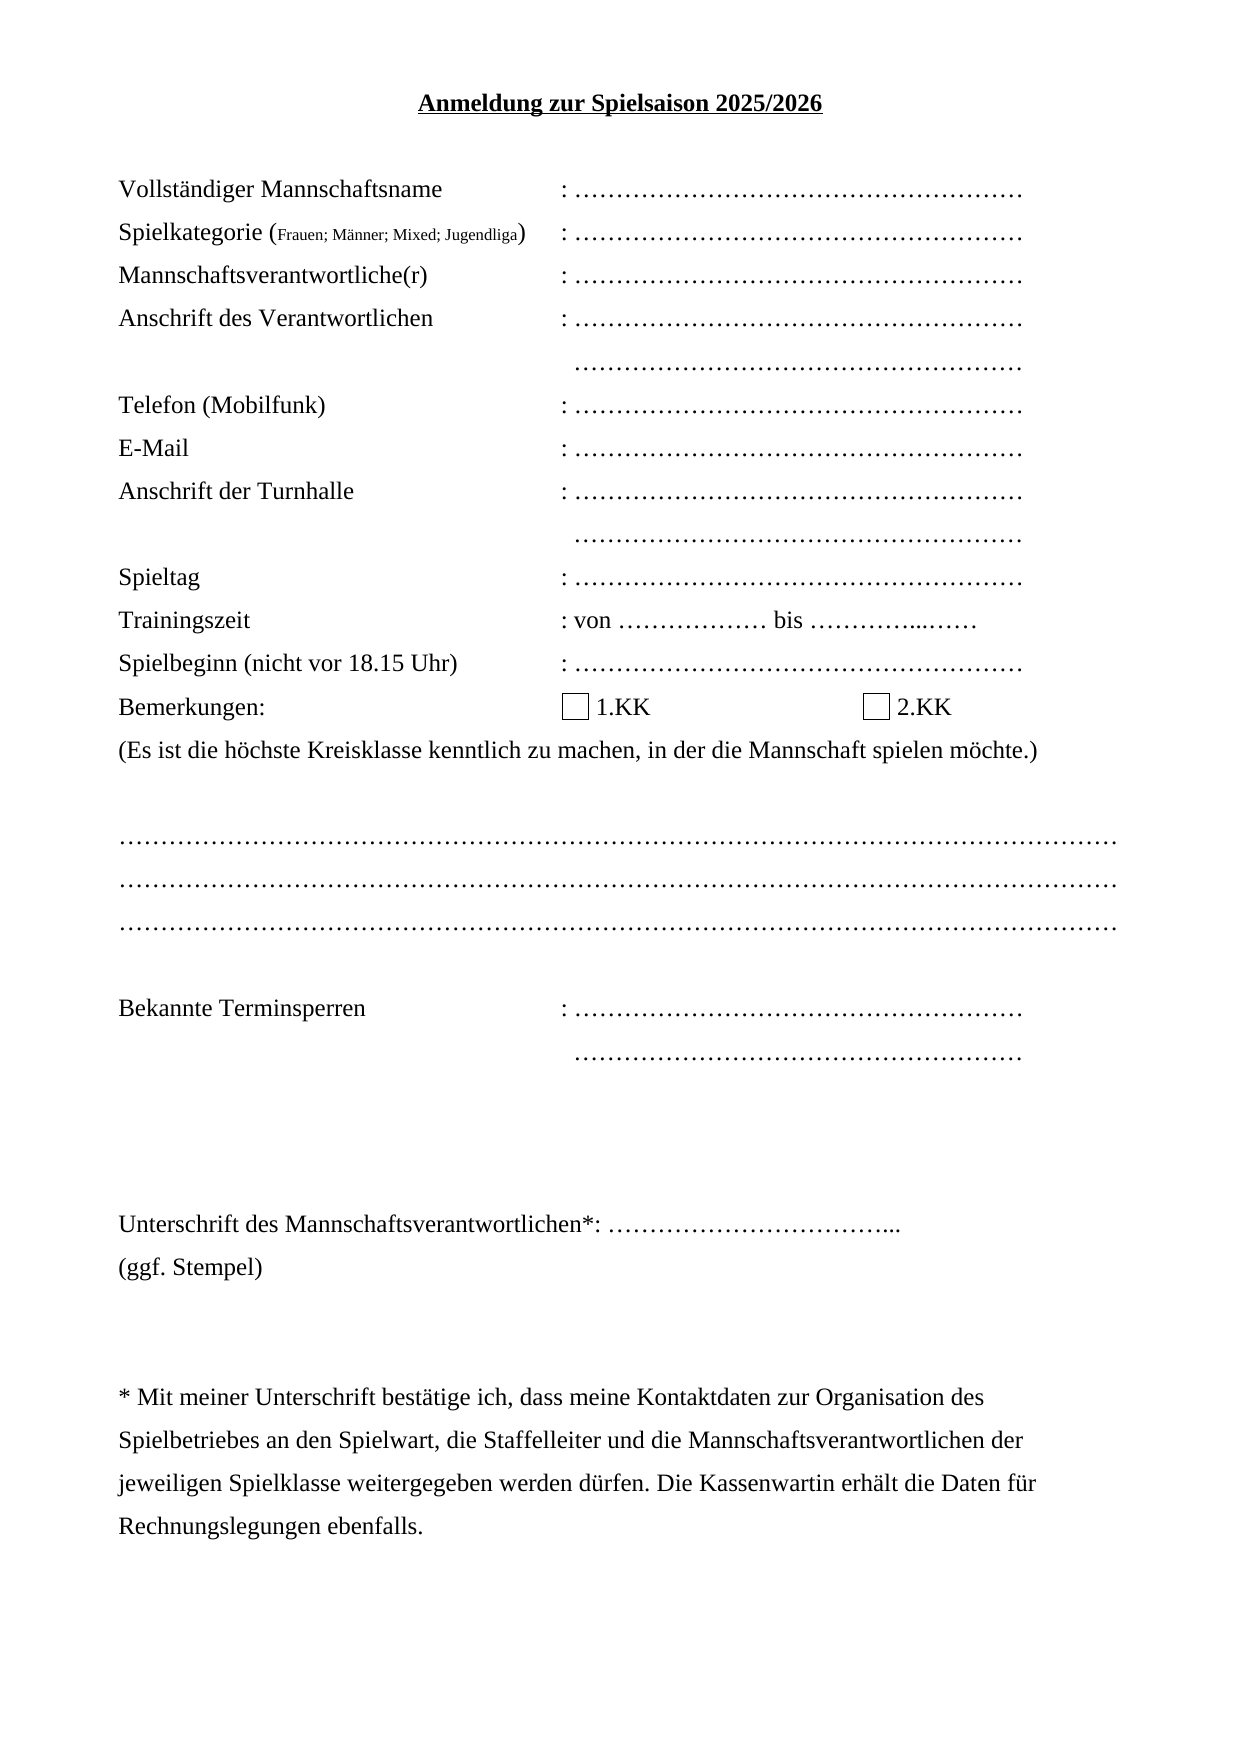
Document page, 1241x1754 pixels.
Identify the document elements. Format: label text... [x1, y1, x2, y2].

text ……………………………………………………………………………………………………………………………………………………………………………………………………………………………………………………………………………………………………………………………… [118, 821, 1122, 936]
text Anmeldung zur Spielsaison 2025/2026 [118, 88, 1122, 117]
text (ggf. Stempel) [118, 1252, 1122, 1281]
text Unterschrift des Mannschaftsverantwortlichen*: ……………………………... [118, 1209, 1122, 1238]
text ……………………………………………… [118, 1037, 1122, 1065]
text E-Mail : ……………………………………………… [118, 433, 1122, 462]
text Vollständiger Mannschaftsname : ……………………………………………… [118, 174, 1122, 203]
text Spielkategorie (Frauen; Männer; Mixed; Jugendliga) : ……………………………………………… [118, 217, 1122, 246]
text Telefon (Mobilfunk) : ……………………………………………… [118, 390, 1122, 418]
text * Mit meiner Unterschrift bestätige ich, dass meine Kontaktdaten zur Organisation des Spielbetriebes an den Spielwart, die Staffelleiter und die Mannschaftsverantwortlichen der jeweiligen Spielklasse weitergegeben werden dürfen. Die Kassenwartin erhält die Daten für Rechnungslegungen ebenfalls. [118, 1382, 1122, 1540]
text Mannschaftsverantwortliche(r) : ……………………………………………… [118, 260, 1122, 289]
text Spielbeginn (nicht vor 18.15 Uhr) : ……………………………………………… [118, 648, 1122, 677]
text ……………………………………………… [118, 519, 1122, 548]
text (Es ist die höchste Kreisklasse kenntlich zu machen, in der die Mannschaft spielen möchte.) [118, 735, 1122, 763]
text Bemerkungen: 1.KK 2.KK [118, 692, 1122, 720]
text Anschrift des Verantwortlichen : ……………………………………………… ……………………………………………… [118, 303, 1122, 375]
text Bekannte Terminsperren : ……………………………………………… [118, 993, 1122, 1022]
text Trainingszeit : von ……………… bis …………...…… [118, 605, 1122, 634]
text Spieltag : ……………………………………………… [118, 562, 1122, 591]
text Anschrift der Turnhalle : ……………………………………………… [118, 476, 1122, 505]
